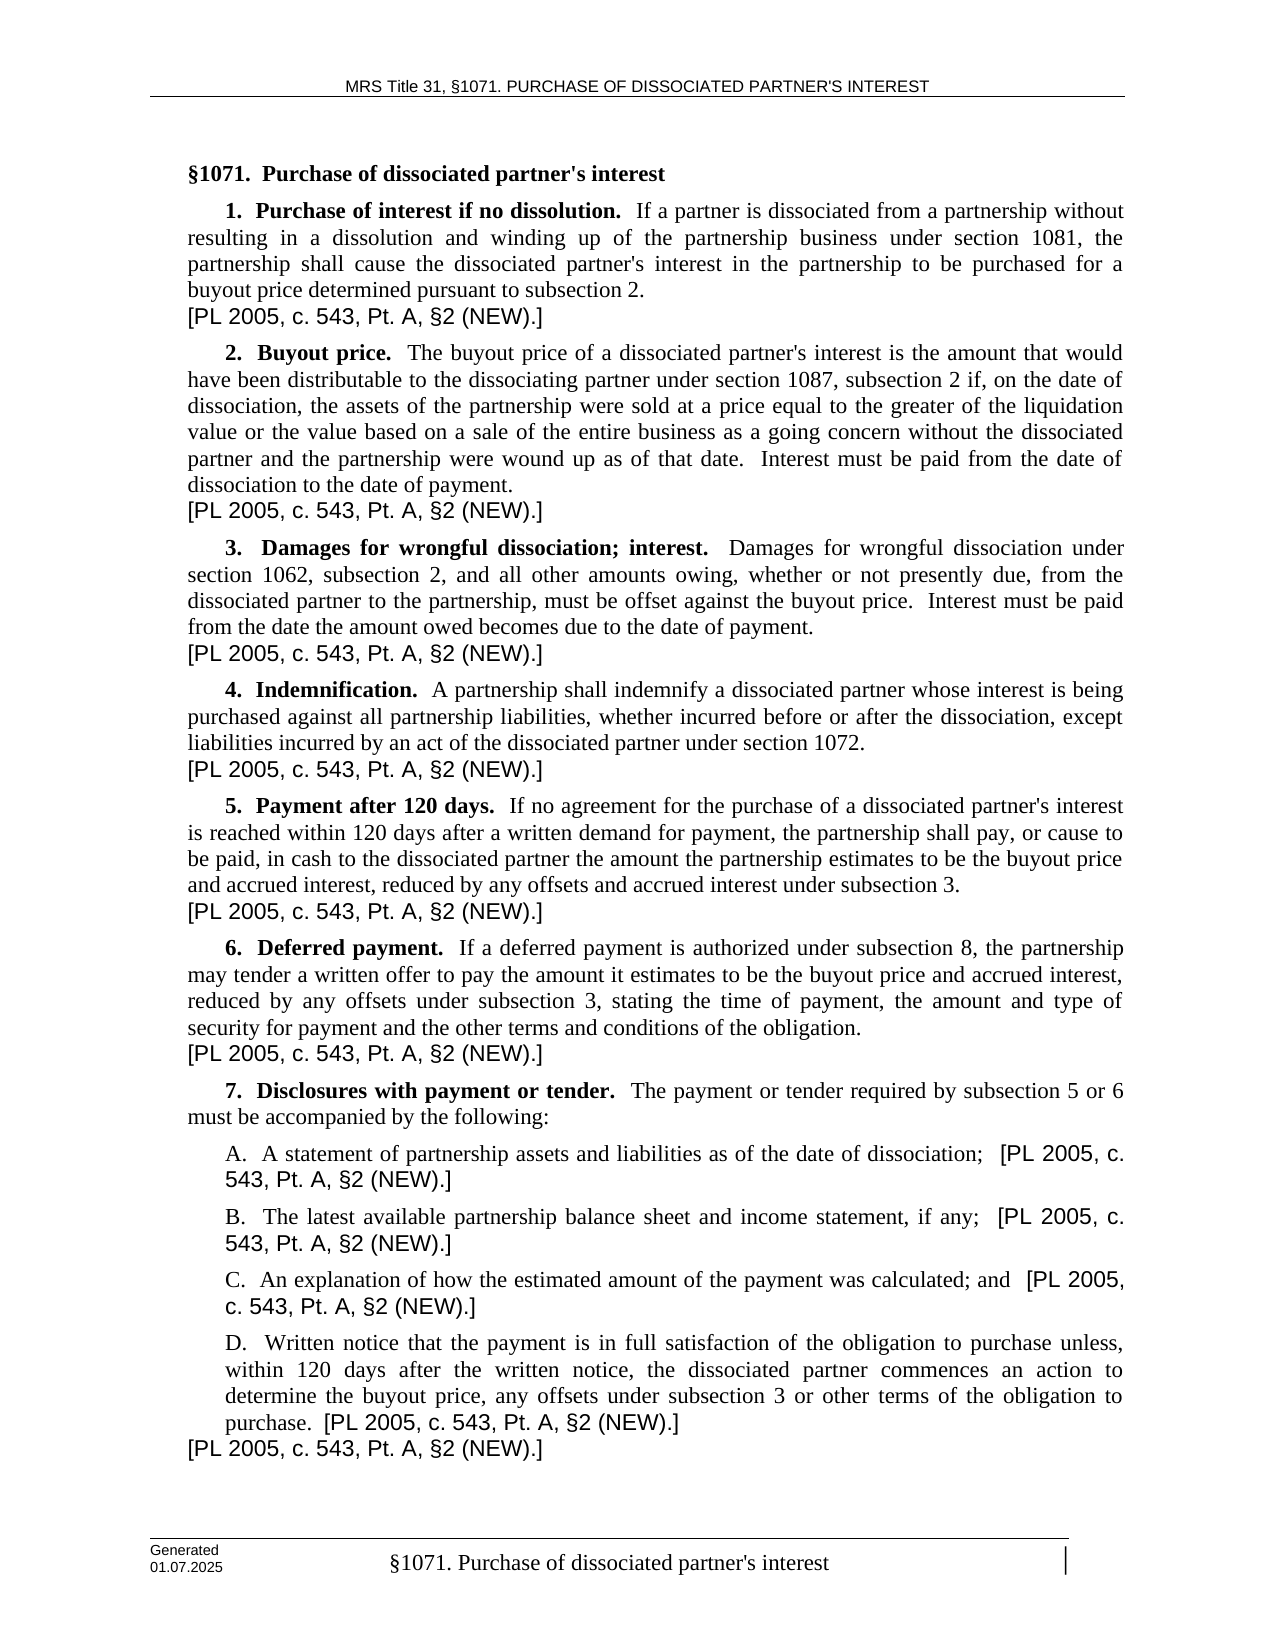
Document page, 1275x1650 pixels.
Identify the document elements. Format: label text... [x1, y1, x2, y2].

text 3. Damages for wrongful dissociation; interest. Damages for wrongful dissociation under section 1062, subsection 2, and all other amounts owing, whether or not presently due, from the dissociated partner to the partnership, must be offset against the buyout price. Interest must be paid from the date the amount owed becomes due to the date of payment. [187, 534, 1125, 640]
text [PL 2005, c. 543, Pt. A, §2 (NEW).] [187, 640, 1125, 666]
text D. Written notice that the payment is in full satisfaction of the obligation to purchase unless, within 120 days after the written notice, the dissociated partner commences an action to determine the buyout price, any offsets under subsection 3 or other terms of the obligation to purchase. [PL 2005, c. 543, Pt. A, §2 (NEW).] [225, 1329, 1125, 1435]
text 4. Indemnification. A partnership shall indemnify a dissociated partner whose interest is being purchased against all partnership liabilities, whether incurred before or after the dissociation, except liabilities incurred by an act of the dissociated partner under section 1072. [187, 676, 1125, 756]
text C. An explanation of how the estimated amount of the payment was calculated; and [PL 2005, c. 543, Pt. A, §2 (NEW).] [225, 1266, 1125, 1319]
text A. A statement of partnership assets and liabilities as of the date of dissociation; [PL 2005, c. 543, Pt. A, §2 (NEW).] [225, 1140, 1125, 1193]
text [PL 2005, c. 543, Pt. A, §2 (NEW).] [187, 497, 1125, 524]
text 7. Disclosures with payment or tender. The payment or tender required by subsection 5 or 6 must be accompanied by the following: [187, 1077, 1125, 1129]
text 2. Buyout price. The buyout price of a dissociated partner's interest is the amount that would have been distributable to the dissociating partner under section 1087, subsection 2 if, on the date of dissociation, the assets of the partnership were sold at a price equal to the greater of the liquidation value or the value based on a sale of the entire business as a going concern without the dissociated partner and the partnership were wound up as of that date. Interest must be paid from the date of dissociation to the date of payment. [187, 339, 1125, 497]
text 6. Deferred payment. If a deferred payment is authorized under subsection 8, the partnership may tender a written offer to pay the amount it estimates to be the buyout price and accrued interest, reduced by any offsets under subsection 3, stating the time of payment, the amount and type of security for payment and the other terms and conditions of the obligation. [187, 934, 1125, 1040]
text [PL 2005, c. 543, Pt. A, §2 (NEW).] [187, 303, 1125, 329]
text [PL 2005, c. 543, Pt. A, §2 (NEW).] [187, 756, 1125, 782]
text 1. Purchase of interest if no dissolution. If a partner is dissociated from a partnership without resulting in a dissolution and winding up of the partnership business under section 1081, the partnership shall cause the dissociated partner's interest in the partnership to be purchased for a buyout price determined pursuant to subsection 2. [187, 197, 1125, 303]
text §1071. Purchase of dissociated partner's interest [187, 160, 1125, 187]
text 5. Payment after 120 days. If no agreement for the purchase of a dissociated partner's interest is reached within 120 days after a written demand for payment, the partnership shall pay, or cause to be paid, in cash to the dissociated partner the amount the partnership estimates to be the buyout price and accrued interest, reduced by any offsets and accrued interest under subsection 3. [187, 792, 1125, 898]
text B. The latest available partnership balance sheet and income statement, if any; [PL 2005, c. 543, Pt. A, §2 (NEW).] [225, 1203, 1125, 1256]
text [PL 2005, c. 543, Pt. A, §2 (NEW).] [187, 898, 1125, 924]
text [PL 2005, c. 543, Pt. A, §2 (NEW).] [187, 1040, 1125, 1066]
text [PL 2005, c. 543, Pt. A, §2 (NEW).] [187, 1435, 1125, 1461]
